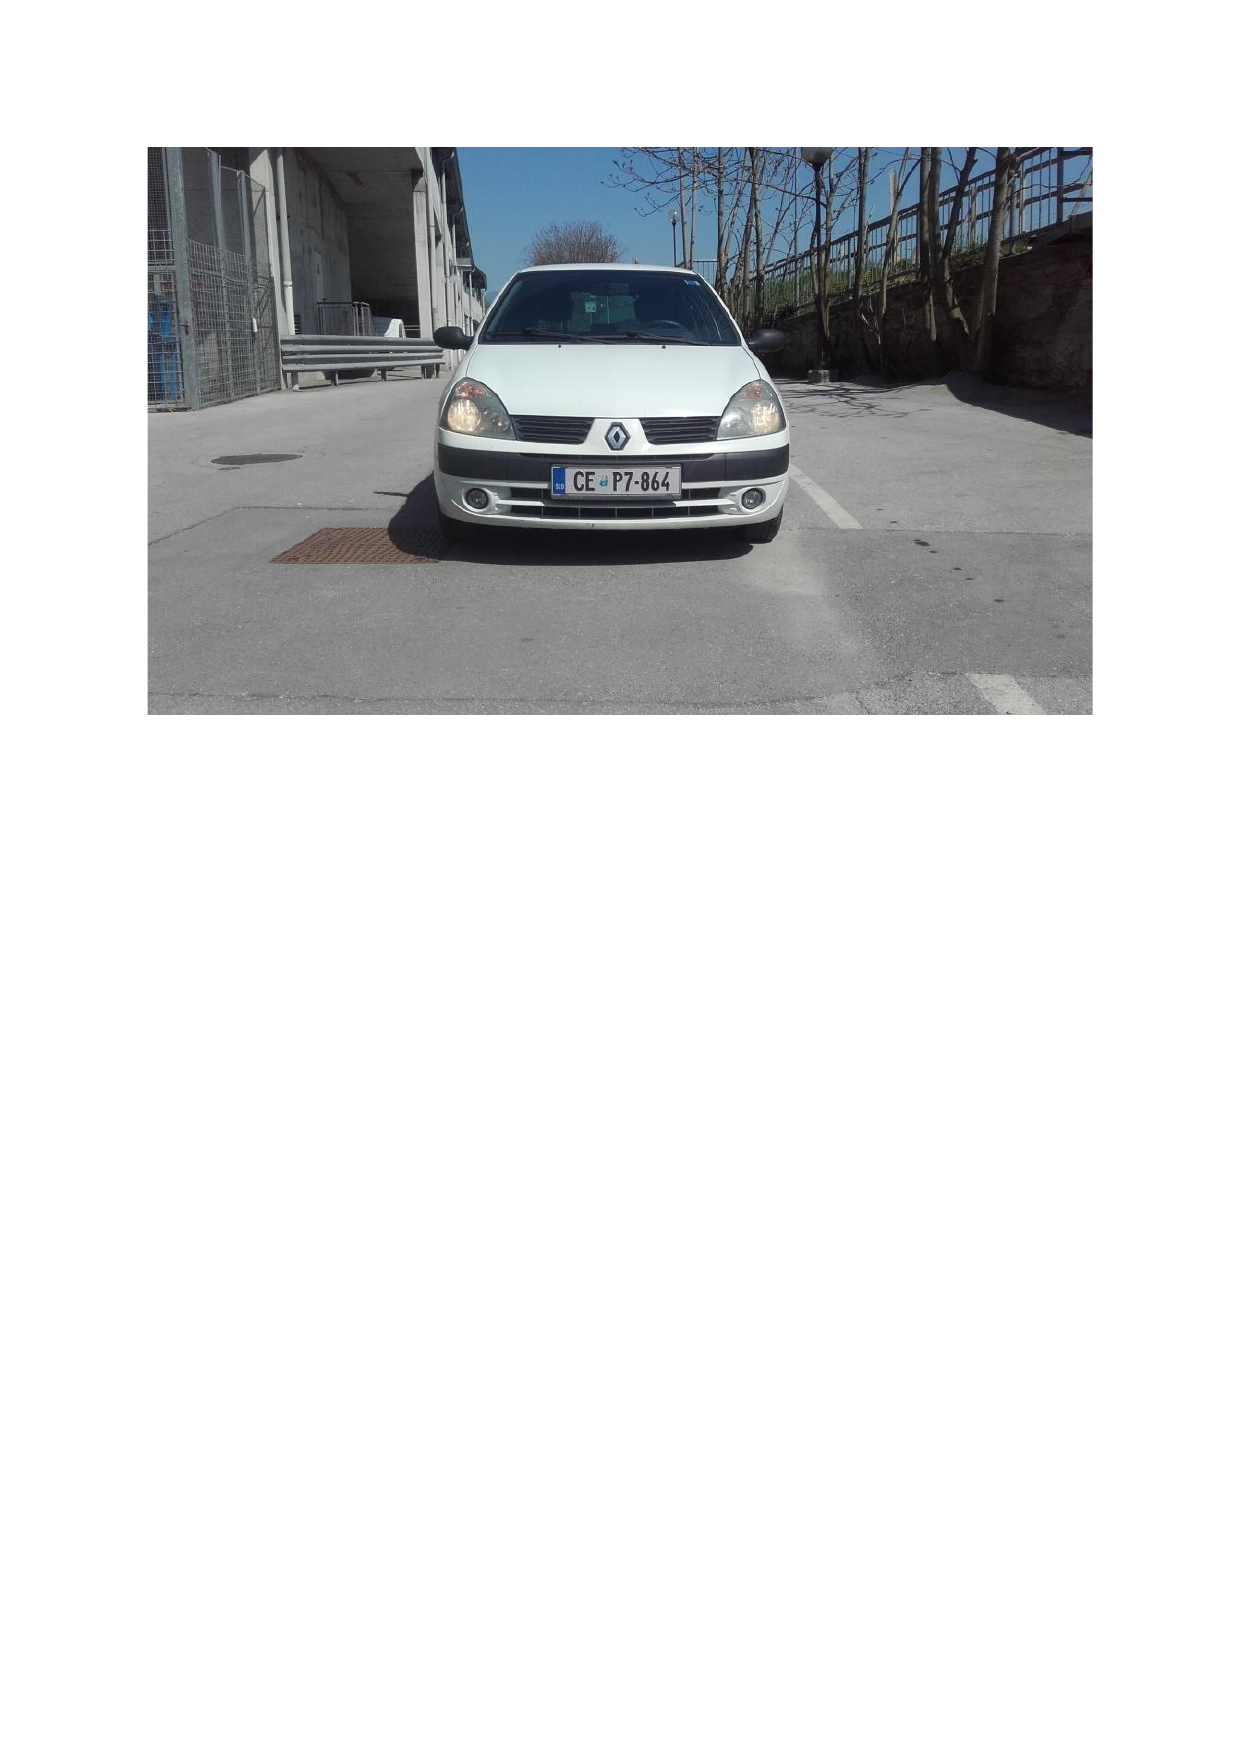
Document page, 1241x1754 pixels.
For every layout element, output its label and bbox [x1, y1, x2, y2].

picture [147, 147, 1093, 715]
